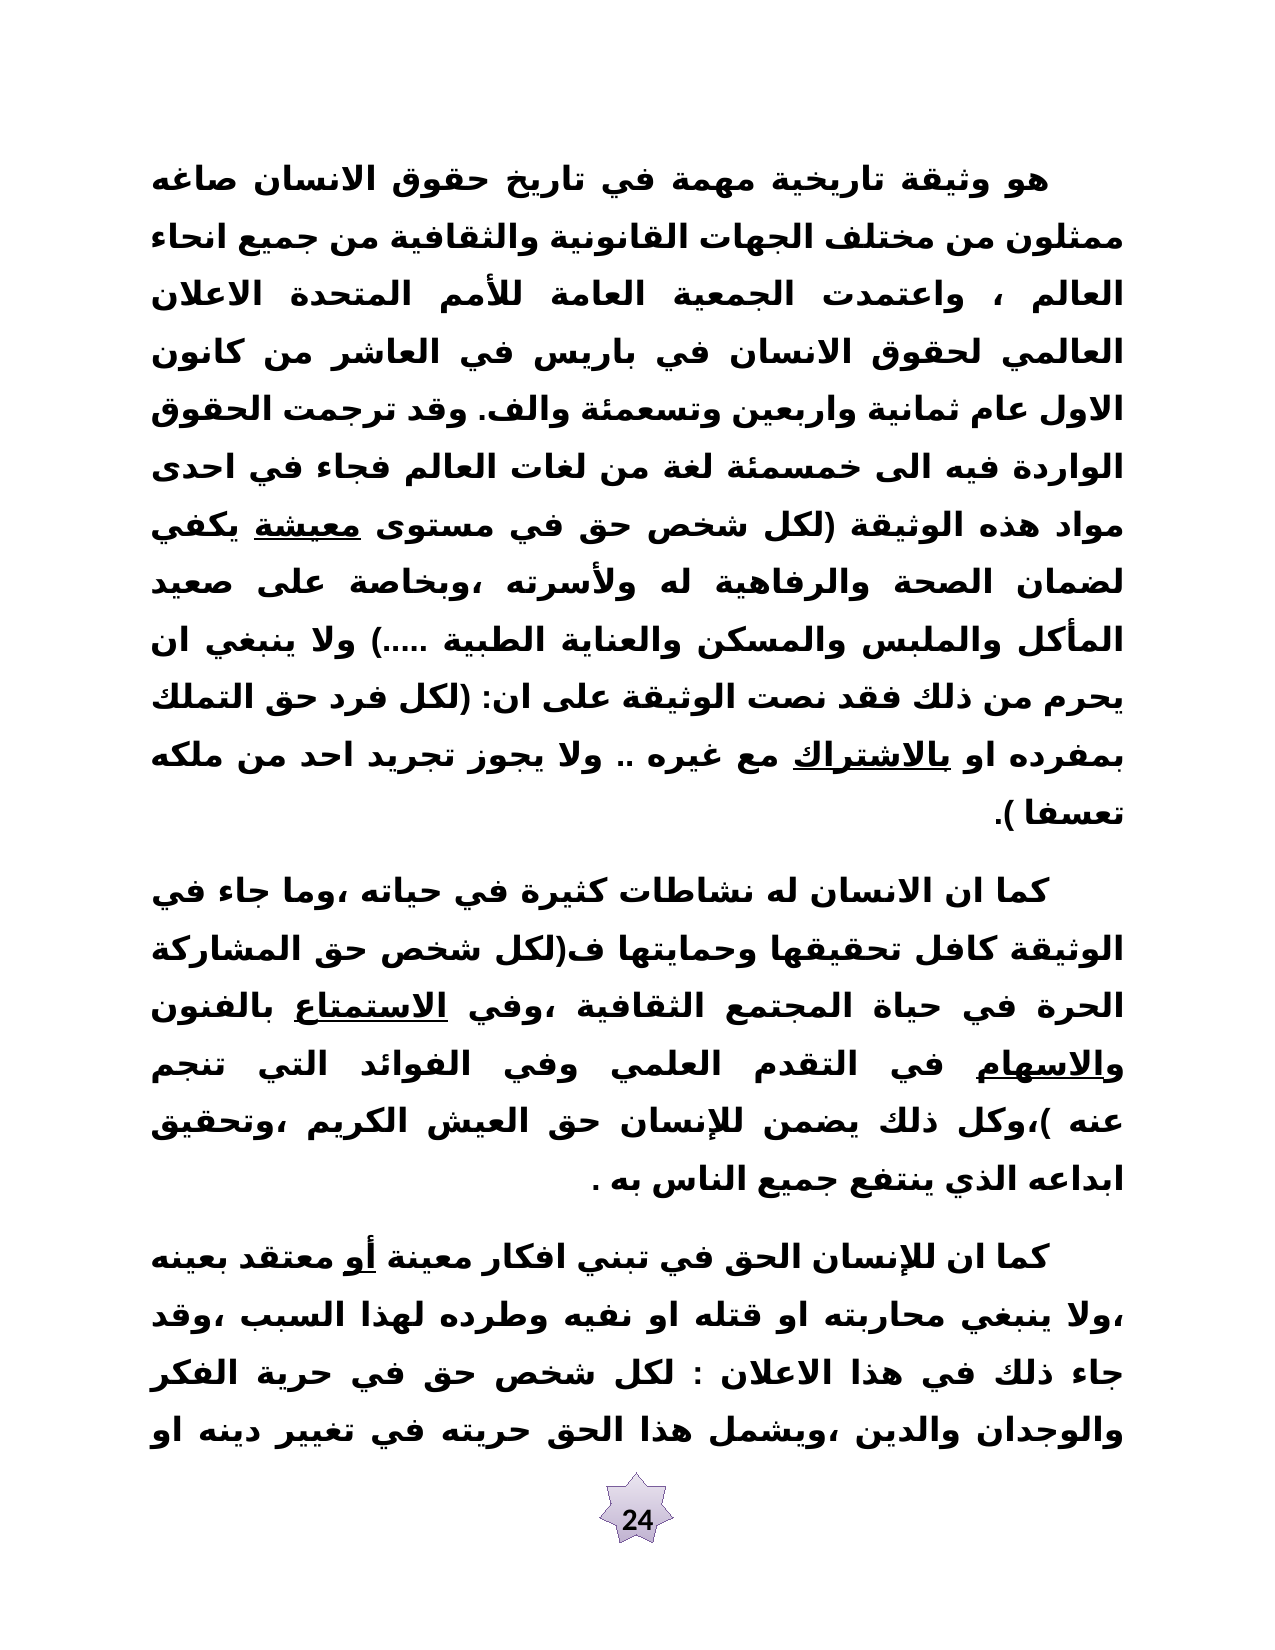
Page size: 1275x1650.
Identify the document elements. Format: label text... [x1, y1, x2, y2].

text هو وثيقة تاريخية مهمة في تاريخ حقوق الانسان صاغه ممثلون من مختلف الجهات القانونية والثقافية من جميع انحاء العالم ، واعتمدت الجمعية العامة للأمم المتحدة الاعلان العالمي لحقوق الانسان في باريس في العاشر من كانون الاول عام ثمانية واربعين وتسعمئة والف. وقد ترجمت الحقوق الواردة فيه الى خمسمئة لغة من لغات العالم فجاء في احدى مواد هذه الوثيقة (لكل شخص حق في مستوى معيشة يكفي لضمان الصحة والرفاهية له ولأسرته ،وبخاصة على صعيد المأكل والملبس والمسكن والعناية الطبية .....) ولا ينبغي ان يحرم من ذلك فقد نصت الوثيقة على ان: (لكل فرد حق التملك بمفرده او بالاشتراك مع غيره .. ولا يجوز تجريد احد من ملكه تعسفا ). [150, 159, 1125, 831]
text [150, 1238, 1125, 1449]
text كما ان الانسان له نشاطات كثيرة في حياته ،وما جاء في الوثيقة كافل تحقيقها وحمايتها ف(لكل شخص حق المشاركة الحرة في حياة المجتمع الثقافية ،وفي الاستمتاع بالفنون والاسهام في التقدم العلمي وفي الفوائد التي تنجم عنه )،وكل ذلك يضمن للإنسان حق العيش الكريم ،وتحقيق ابداعه الذي ينتفع جميع الناس به . [150, 871, 1125, 1198]
